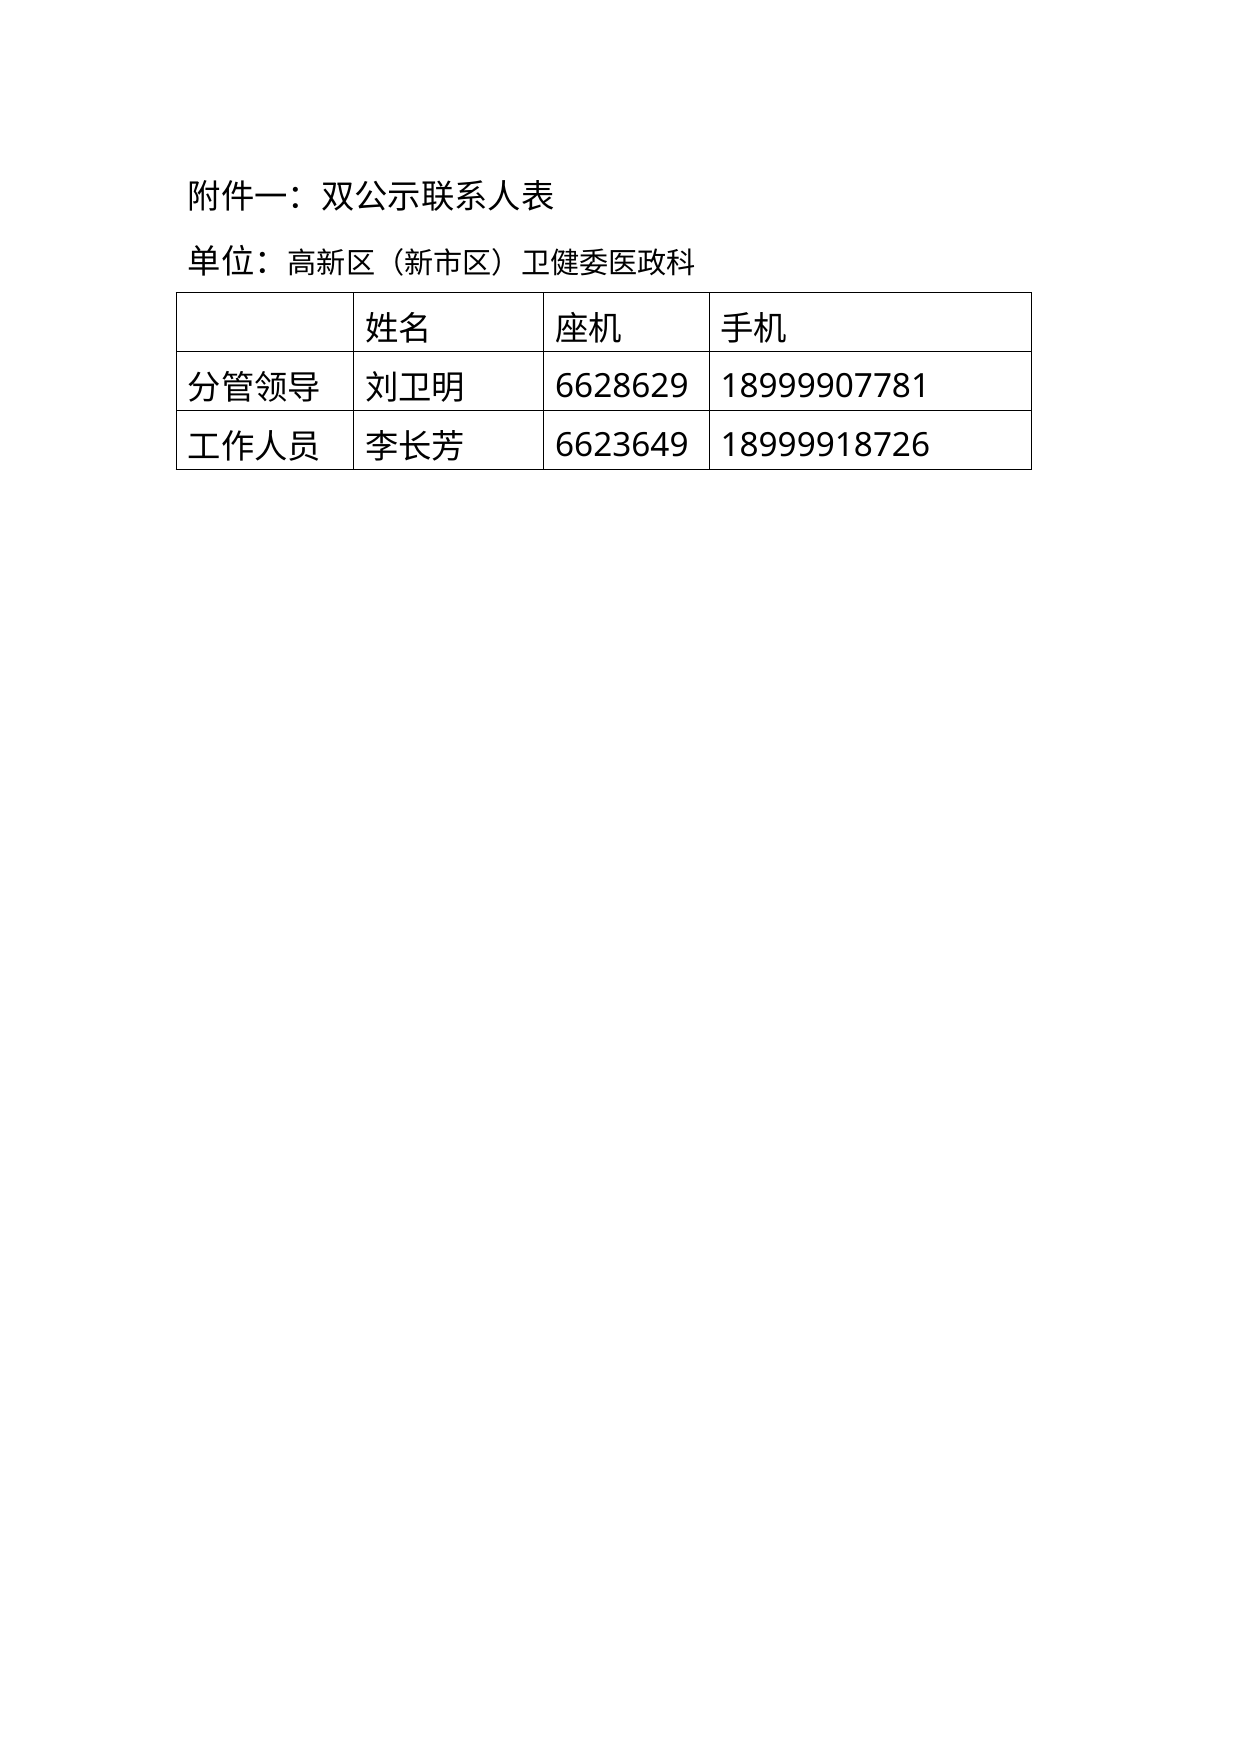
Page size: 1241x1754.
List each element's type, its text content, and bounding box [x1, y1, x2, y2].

text 单位：高新区（新市区）卫健委医政科 [187, 227, 1053, 292]
table_header 手机 [710, 293, 1031, 351]
table_cell 工作人员 [177, 411, 353, 469]
table_cell 李长芳 [354, 411, 543, 469]
table_cell 分管领导 [177, 352, 353, 410]
table_header 姓名 [354, 293, 543, 351]
table_cell 6628629 [544, 352, 709, 410]
table_cell 刘卫明 [354, 352, 543, 410]
table_cell 18999907781 [710, 352, 1031, 410]
table_header 座机 [544, 293, 709, 351]
table_header [177, 293, 353, 351]
text 附件一：双公示联系人表 [187, 162, 1053, 227]
table_cell 18999918726 [710, 411, 1031, 469]
table_cell 6623649 [544, 411, 709, 469]
